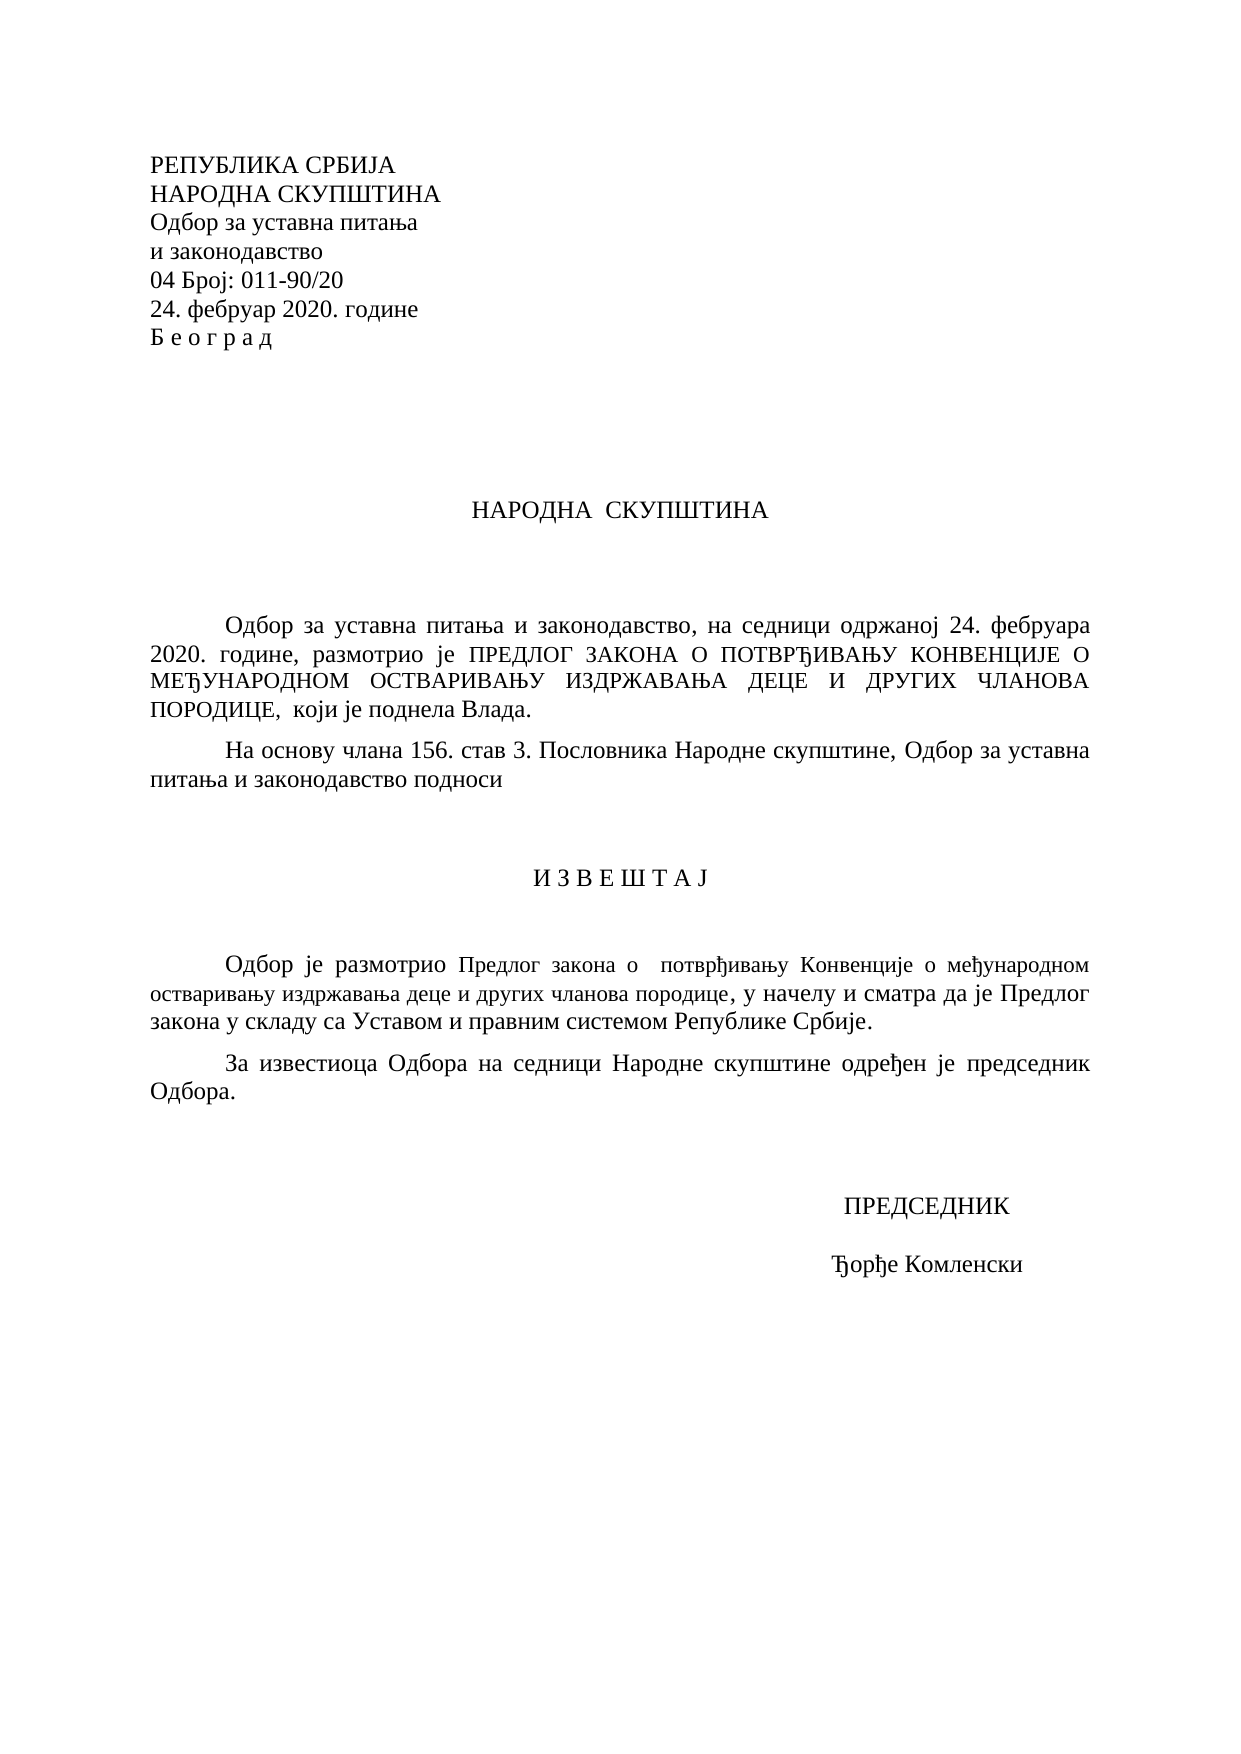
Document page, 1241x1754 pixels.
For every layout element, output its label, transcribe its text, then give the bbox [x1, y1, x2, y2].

text Одбор је размотрио Предлог закона о потврђивању Конвенције о међународном остваривању издржавања деце и других чланова породице, у начелу и сматра да је Предлог закона у складу са Уставом и правним системом Републике Србије. [150, 949, 1090, 1035]
text ПРЕДСЕДНИК [150, 1191, 1090, 1220]
text Ђорђе Комленски [150, 1249, 1090, 1278]
text На основу члана 156. став 3. Пословника Народне скупштине, Одбор за уставна питања и законодавство подноси [150, 735, 1090, 793]
text Б е о г р а д [150, 322, 1090, 351]
text И З В Е Ш Т А Ј [150, 863, 1090, 891]
text НАРОДНА СКУПШТИНА [150, 495, 1090, 524]
text НАРОДНА СКУПШТИНА [150, 179, 1090, 207]
text РЕПУБЛИКА СРБИЈА [150, 150, 1090, 179]
text 24. фебруар 2020. године [150, 294, 1090, 322]
text 04 Број: 011-90/20 [150, 265, 1090, 294]
text и законодавство [150, 236, 1090, 265]
text Одбор за уставна питања и законодавство, на седници одржаној 24. фебруара 2020. године, размотрио је ПРЕДЛОГ ЗАКОНА О ПОТВРЂИВАЊУ КОНВЕНЦИЈЕ О МЕЂУНАРОДНОМ ОСТВАРИВАЊУ ИЗДРЖАВАЊА ДЕЦЕ И ДРУГИХ ЧЛАНОВА ПОРОДИЦЕ, који је поднела Влада. [150, 610, 1090, 723]
text За известиоца Одбора на седници Народне скупштине одређен је председник Одбора. [150, 1048, 1090, 1105]
text Одбор за уставна питања [150, 207, 1090, 236]
